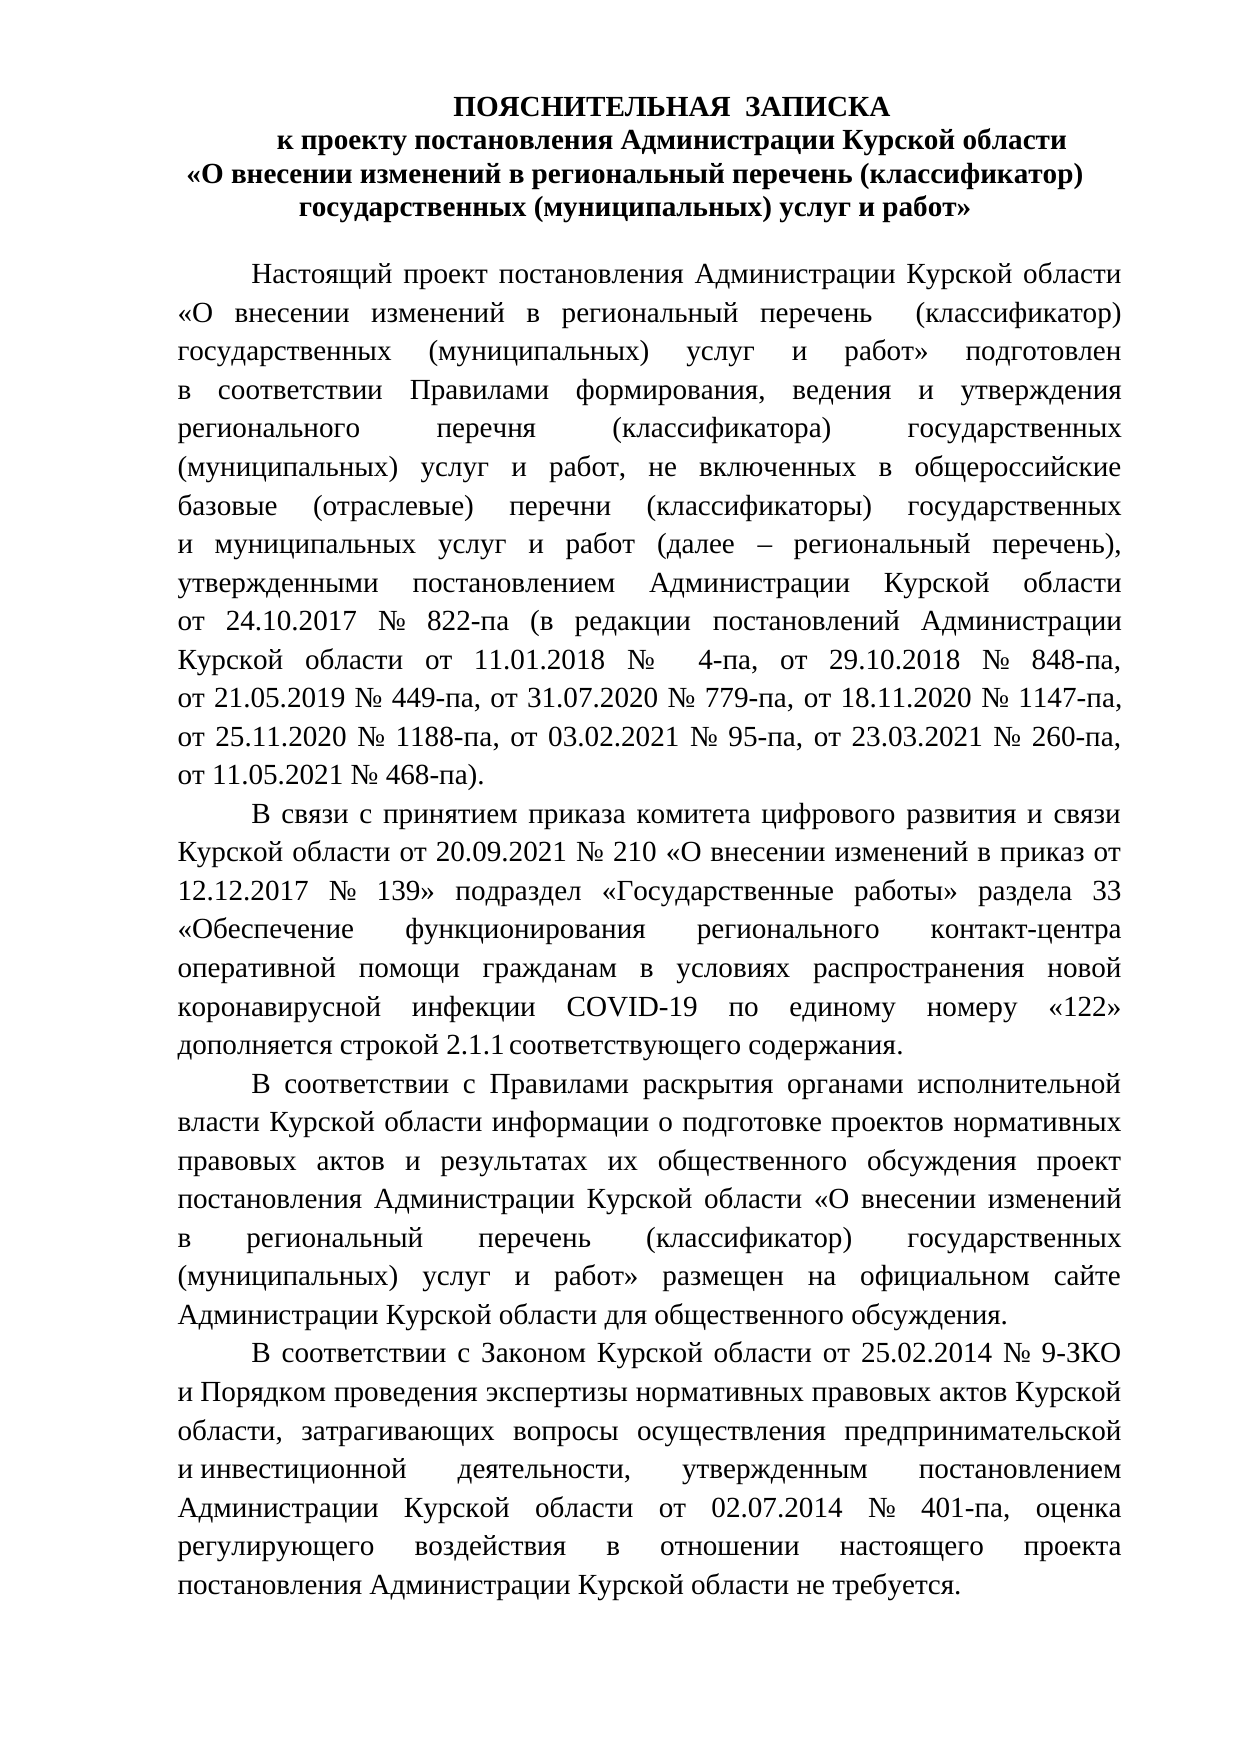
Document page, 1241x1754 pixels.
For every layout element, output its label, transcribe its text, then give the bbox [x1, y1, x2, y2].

text к проекту постановления Администрации Курской области «О внесении изменений в региональный перечень (классификатор) государственных (муниципальных) услуг и работ» [148, 122, 1122, 223]
text В связи с принятием приказа комитета цифрового развития и связи Курской области от 20.09.2021 № 210 «О внесении изменений в приказ от 12.12.2017 № 139» подраздел «Государственные работы» раздела 33 «Обеспечение функционирования регионального контакт-центра оперативной помощи гражданам в условиях распространения новой коронавирусной инфекции COVID-19 по единому номеру «122» дополняется строкой 2.1.1 соответствующего содержания. [177, 796, 1122, 1061]
text В соответствии с Законом Курской области от 25.02.2014 № 9-ЗКО и Порядком проведения экспертизы нормативных правовых актов Курской области, затрагивающих вопросы осуществления предпринимательской и инвестиционной деятельности, утвержденным постановлением Администрации Курской области от 02.07.2014 № 401-па, оценка регулирующего воздействия в отношении настоящего проекта постановления Администрации Курской области не требуется. [177, 1336, 1122, 1600]
text В соответствии с Правилами раскрытия органами исполнительной власти Курской области информации о подготовке проектов нормативных правовых актов и результатах их общественного обсуждения проект постановления Администрации Курской области «О внесении изменений в региональный перечень (классификатор) государственных (муниципальных) услуг и работ» размещен на официальном сайте Администрации Курской области для общественного обсуждения. [177, 1066, 1122, 1331]
text Настоящий проект постановления Администрации Курской области «О внесении изменений в региональный перечень (классификатор) государственных (муниципальных) услуг и работ» подготовлен в соответствии Правилами формирования, ведения и утверждения регионального перечня (классификатора) государственных (муниципальных) услуг и работ, не включенных в общероссийские базовые (отраслевые) перечни (классификаторы) государственных и муниципальных услуг и работ (далее – региональный перечень), утвержденными постановлением Администрации Курской области от 24.10.2017 № 822-па (в редакции постановлений Администрации Курской области от 11.01.2018 № 4-па, от 29.10.2018 № 848-па, от 21.05.2019 № 449-па, от 31.07.2020 № 779-па, от 18.11.2020 № 1147-па, от 25.11.2020 № 1188-па, от 03.02.2021 № 95-па, от 23.03.2021 № 260-па, от 11.05.2021 № 468-па). [177, 256, 1122, 791]
text ПОЯСНИТЕЛЬНАЯ ЗАПИСКА [148, 89, 1122, 122]
